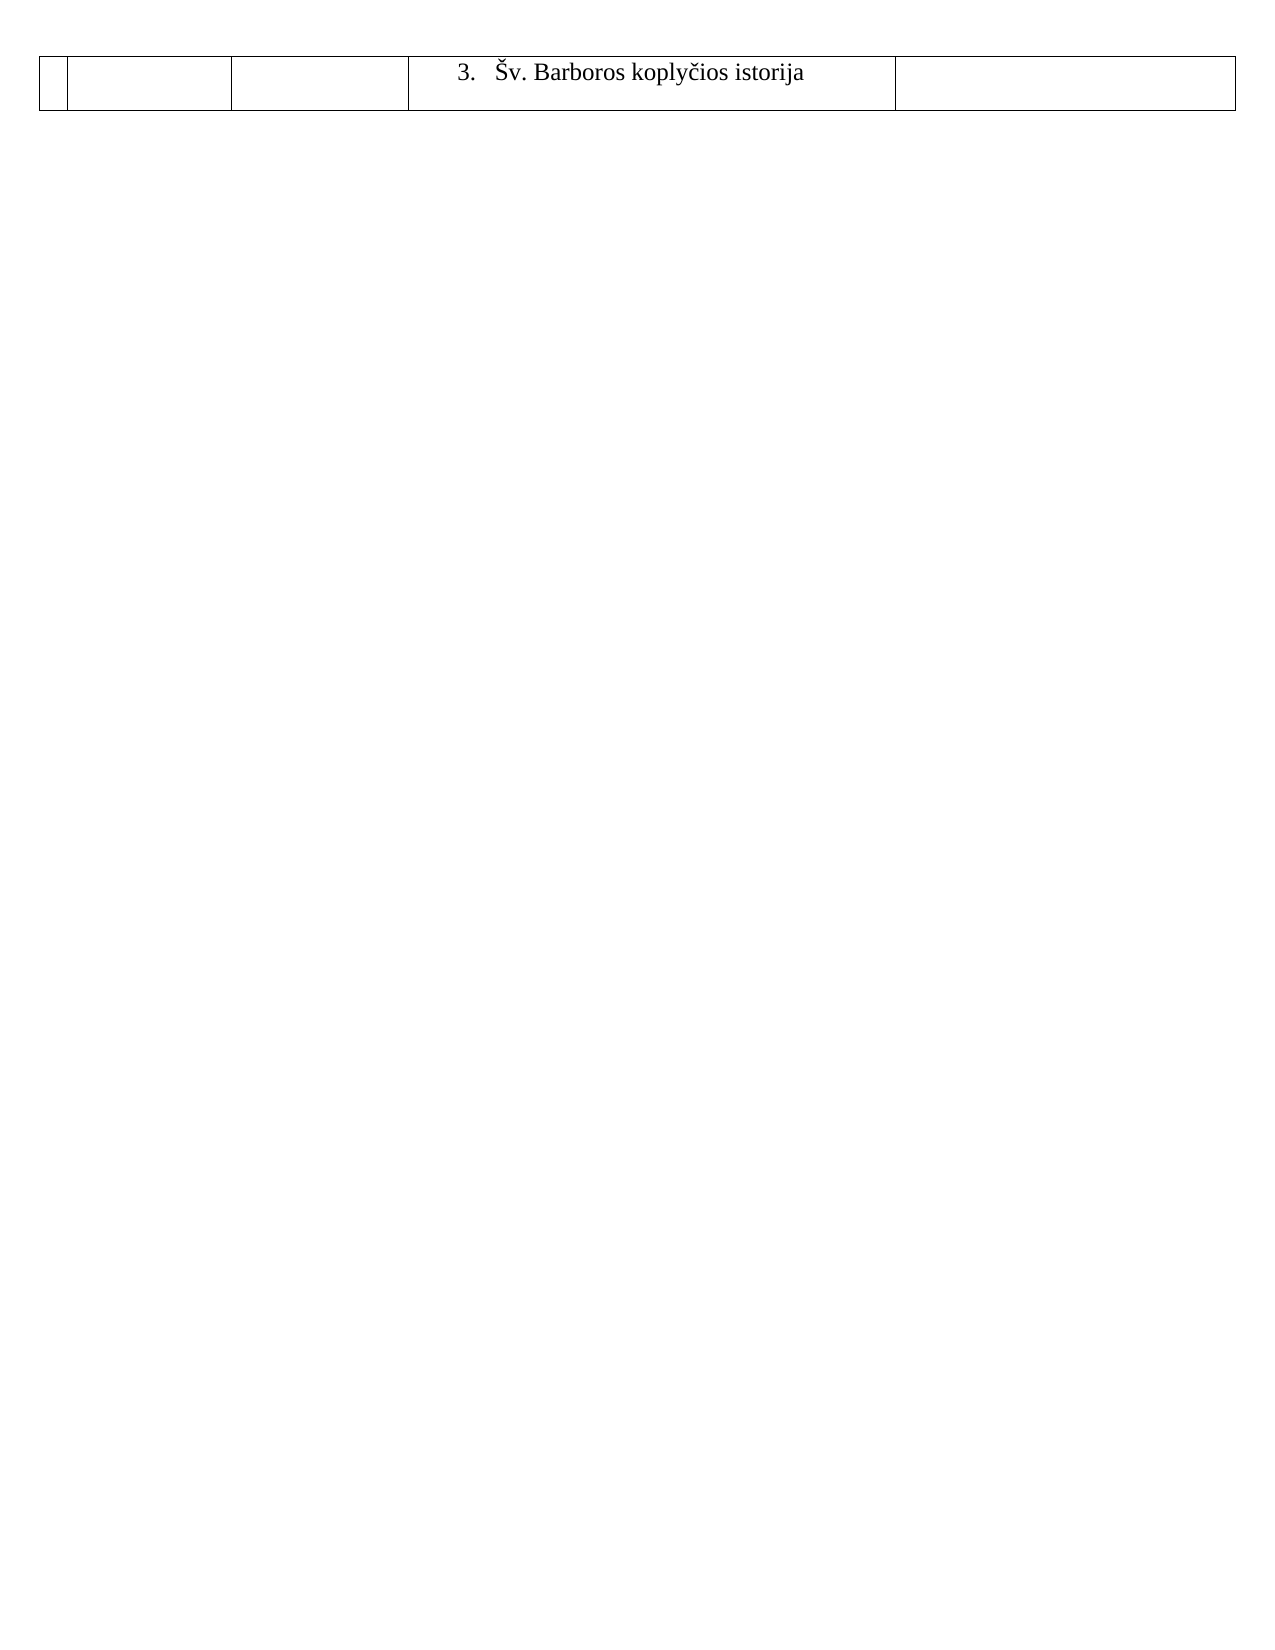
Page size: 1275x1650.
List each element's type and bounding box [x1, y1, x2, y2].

table_cell [232, 57, 408, 110]
table_cell [896, 57, 1235, 110]
table_cell [68, 57, 231, 110]
table_cell [40, 57, 67, 110]
table_cell [409, 57, 895, 110]
